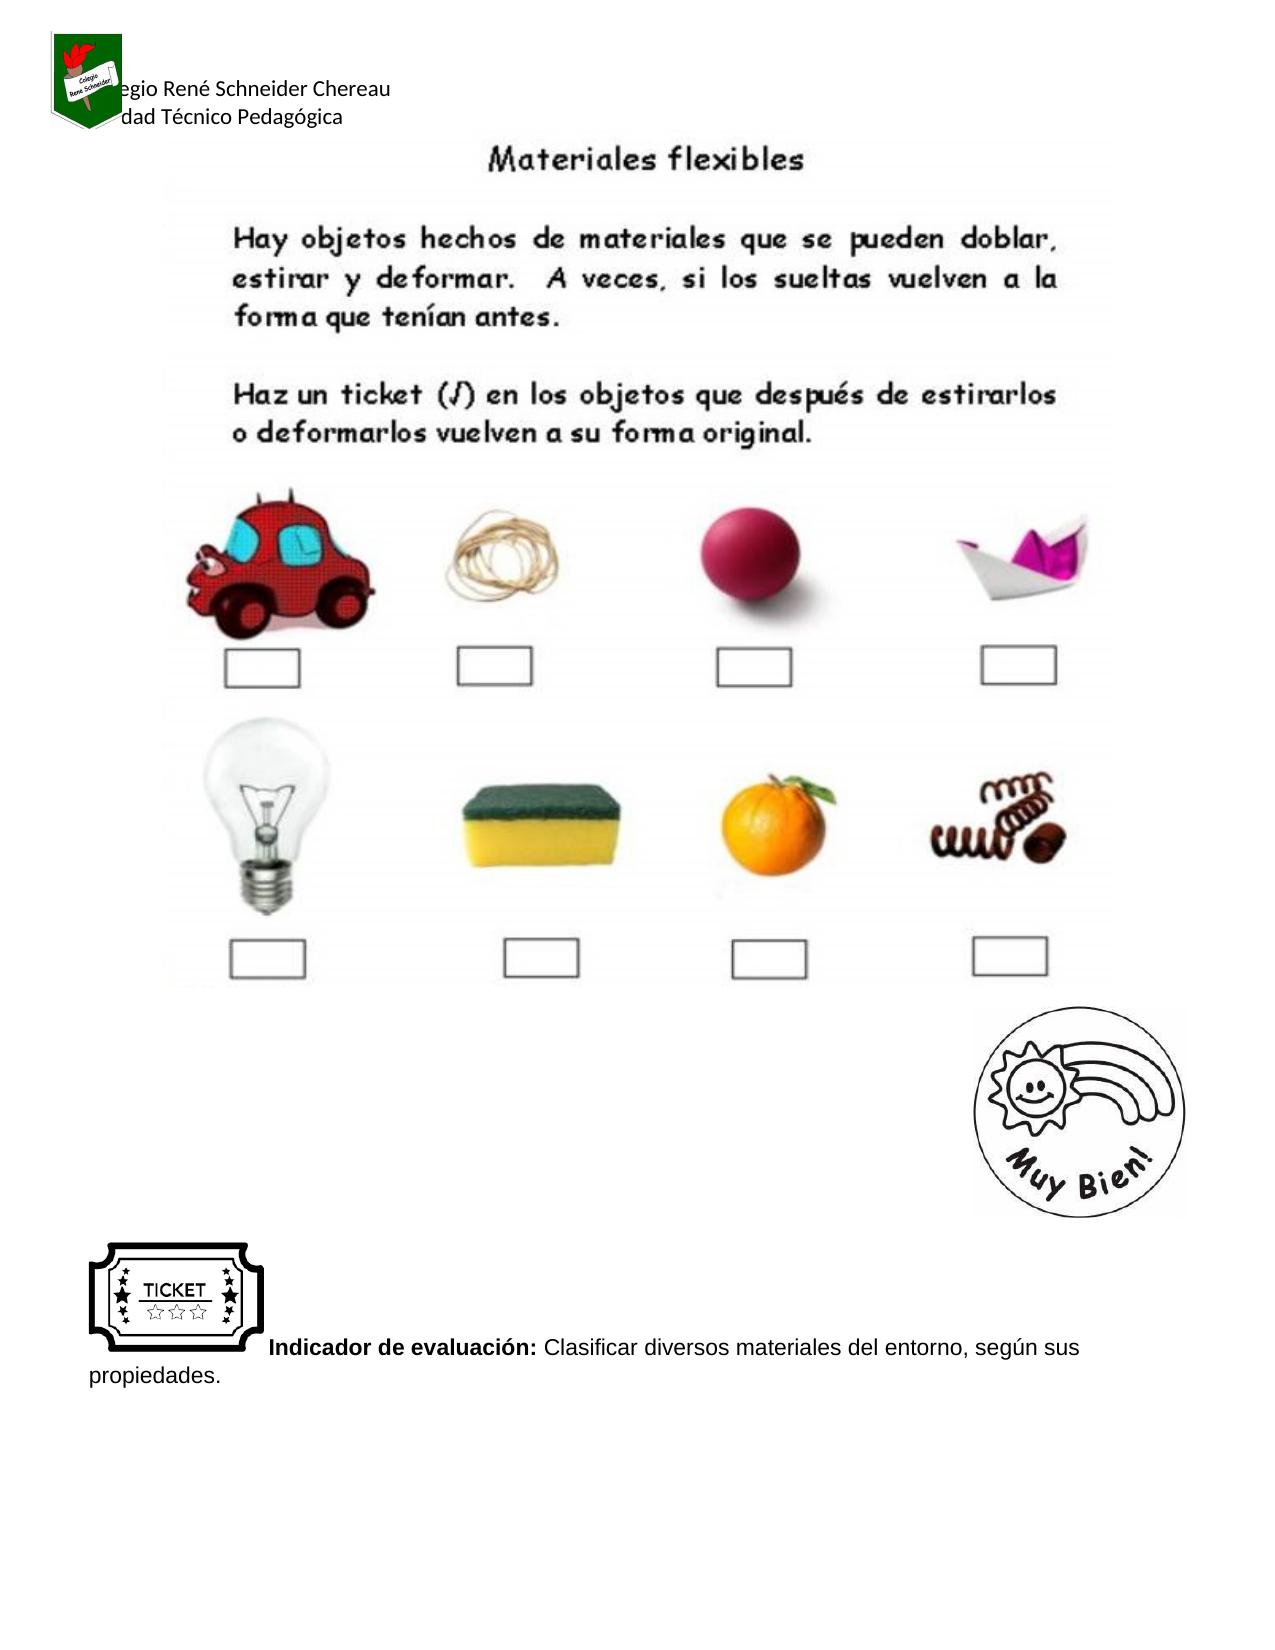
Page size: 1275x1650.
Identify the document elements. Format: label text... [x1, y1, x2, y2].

picture [88, 1236, 269, 1355]
picture [50, 31, 123, 129]
picture [973, 1006, 1187, 1218]
text Indicador de evaluación: Clasificar diversos materiales del entorno, según sus propiedades. [89, 1237, 1186, 1388]
picture [162, 130, 1113, 988]
